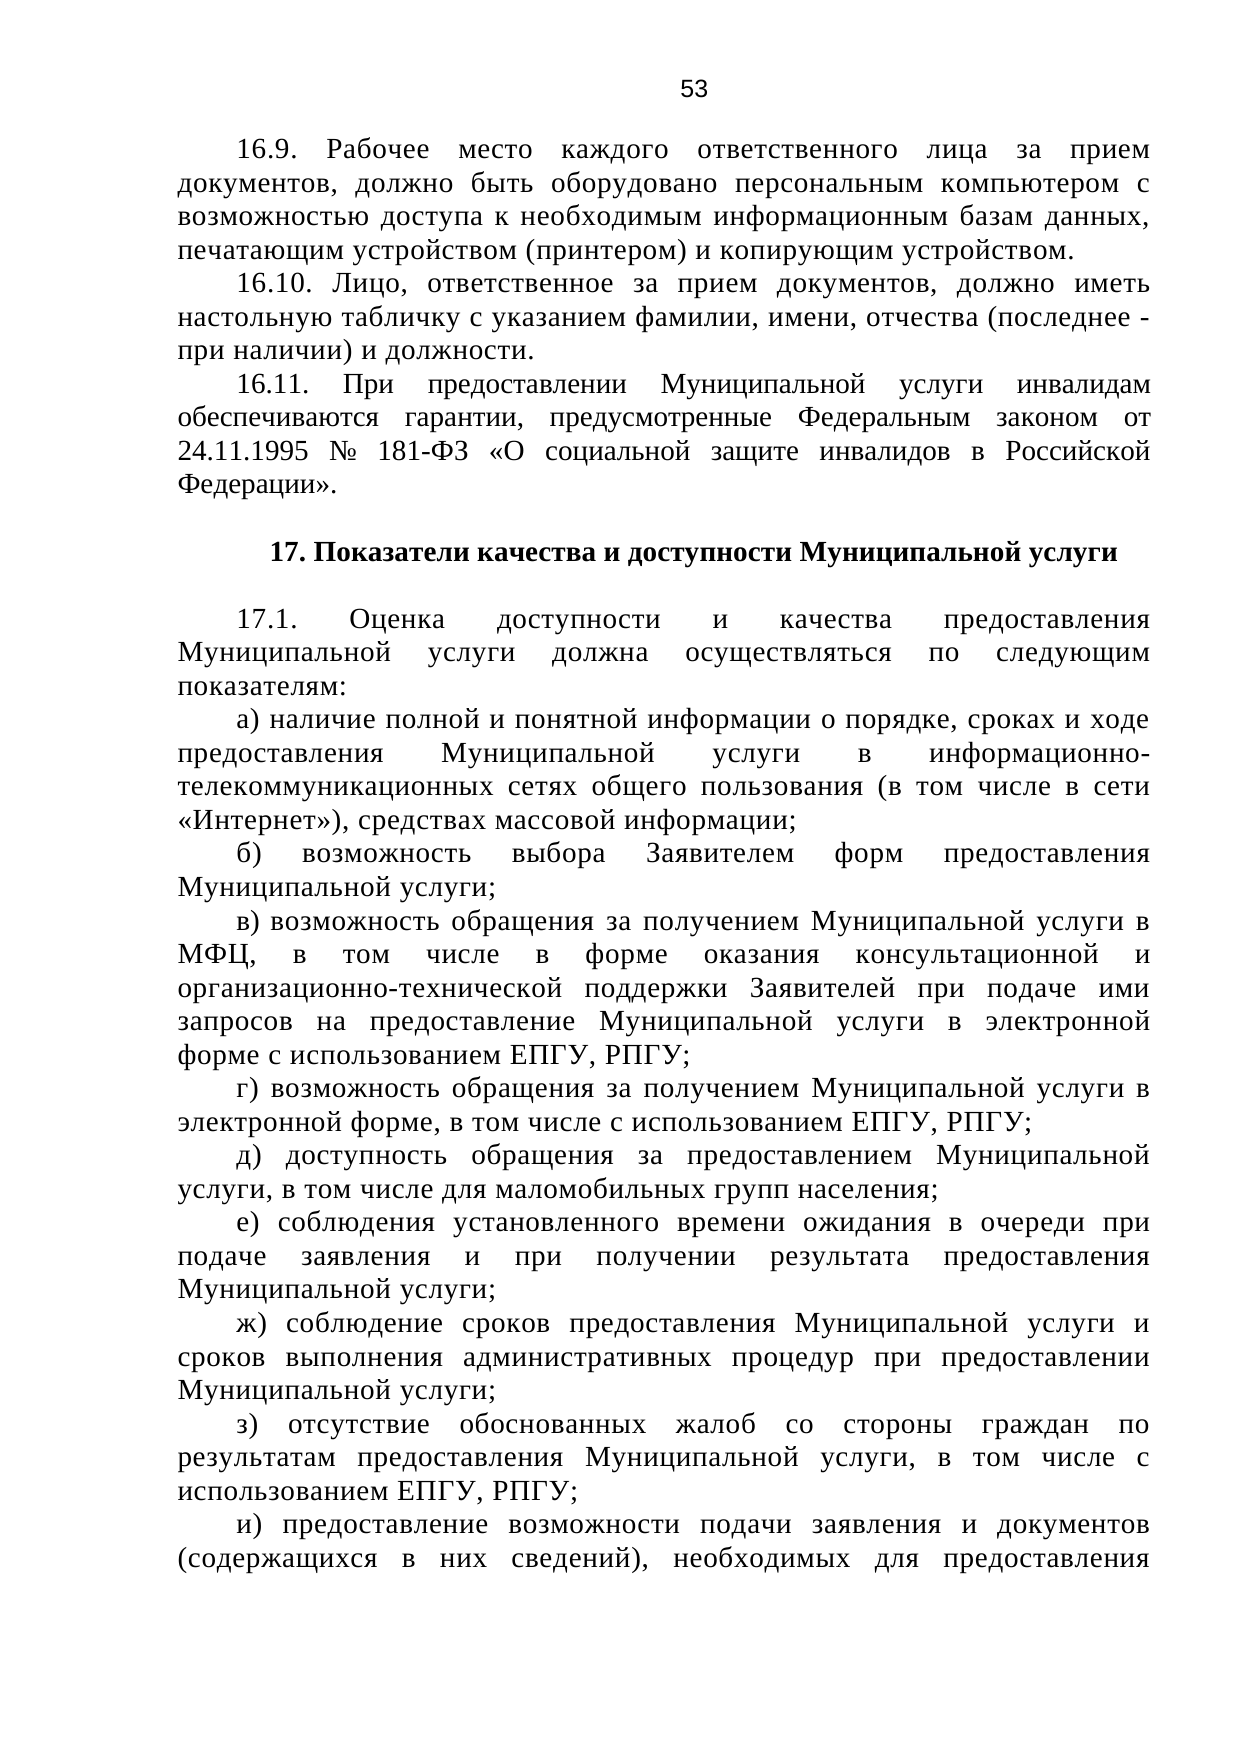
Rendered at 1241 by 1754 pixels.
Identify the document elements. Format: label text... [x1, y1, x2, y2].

text в) возможность обращения за получением Муниципальной услуги в МФЦ, в том числе в форме оказания консультационной и организационно-технической поддержки Заявителей при подаче ими запросов на предоставление Муниципальной услуги в электронной форме с использованием ЕПГУ, РПГУ; [177, 903, 1152, 1070]
text 16.9. Рабочее место каждого ответственного лица за прием документов, должно быть оборудовано персональным компьютером с возможностью доступа к необходимым информационным базам данных, печатающим устройством (принтером) и копирующим устройством. [177, 131, 1152, 265]
text е) соблюдения установленного времени ожидания в очереди при подаче заявления и при получении результата предоставления Муниципальной услуги; [177, 1204, 1152, 1305]
text 16.10. Лицо, ответственное за прием документов, должно иметь настольную табличку с указанием фамилии, имени, отчества (последнее - при наличии) и должности. [177, 265, 1152, 366]
text 17. Показатели качества и доступности Муниципальной услуги [177, 534, 1152, 567]
text 16.11. При предоставлении Муниципальной услуги инвалидам обеспечиваются гарантии, предусмотренные Федеральным законом от 24.11.1995 № 181-ФЗ «О социальной защите инвалидов в Российской Федерации». [177, 366, 1152, 500]
text д) доступность обращения за предоставлением Муниципальной услуги, в том числе для маломобильных групп населения; [177, 1137, 1152, 1204]
text з) отсутствие обоснованных жалоб со стороны граждан по результатам предоставления Муниципальной услуги, в том числе с использованием ЕПГУ, РПГУ; [177, 1406, 1152, 1506]
text 17.1. Оценка доступности и качества предоставления Муниципальной услуги должна осуществляться по следующим показателям: [177, 601, 1152, 701]
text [177, 1506, 1152, 1573]
text ж) соблюдение сроков предоставления Муниципальной услуги и сроков выполнения административных процедур при предоставлении Муниципальной услуги; [177, 1305, 1152, 1406]
text г) возможность обращения за получением Муниципальной услуги в электронной форме, в том числе с использованием ЕПГУ, РПГУ; [177, 1070, 1152, 1137]
text а) наличие полной и понятной информации о порядке, сроках и ходе предоставления Муниципальной услуги в информационно-телекоммуникационных сетях общего пользования (в том числе в сети «Интернет»), средствах массовой информации; [177, 701, 1152, 836]
text б) возможность выбора Заявителем форм предоставления Муниципальной услуги; [177, 836, 1152, 903]
